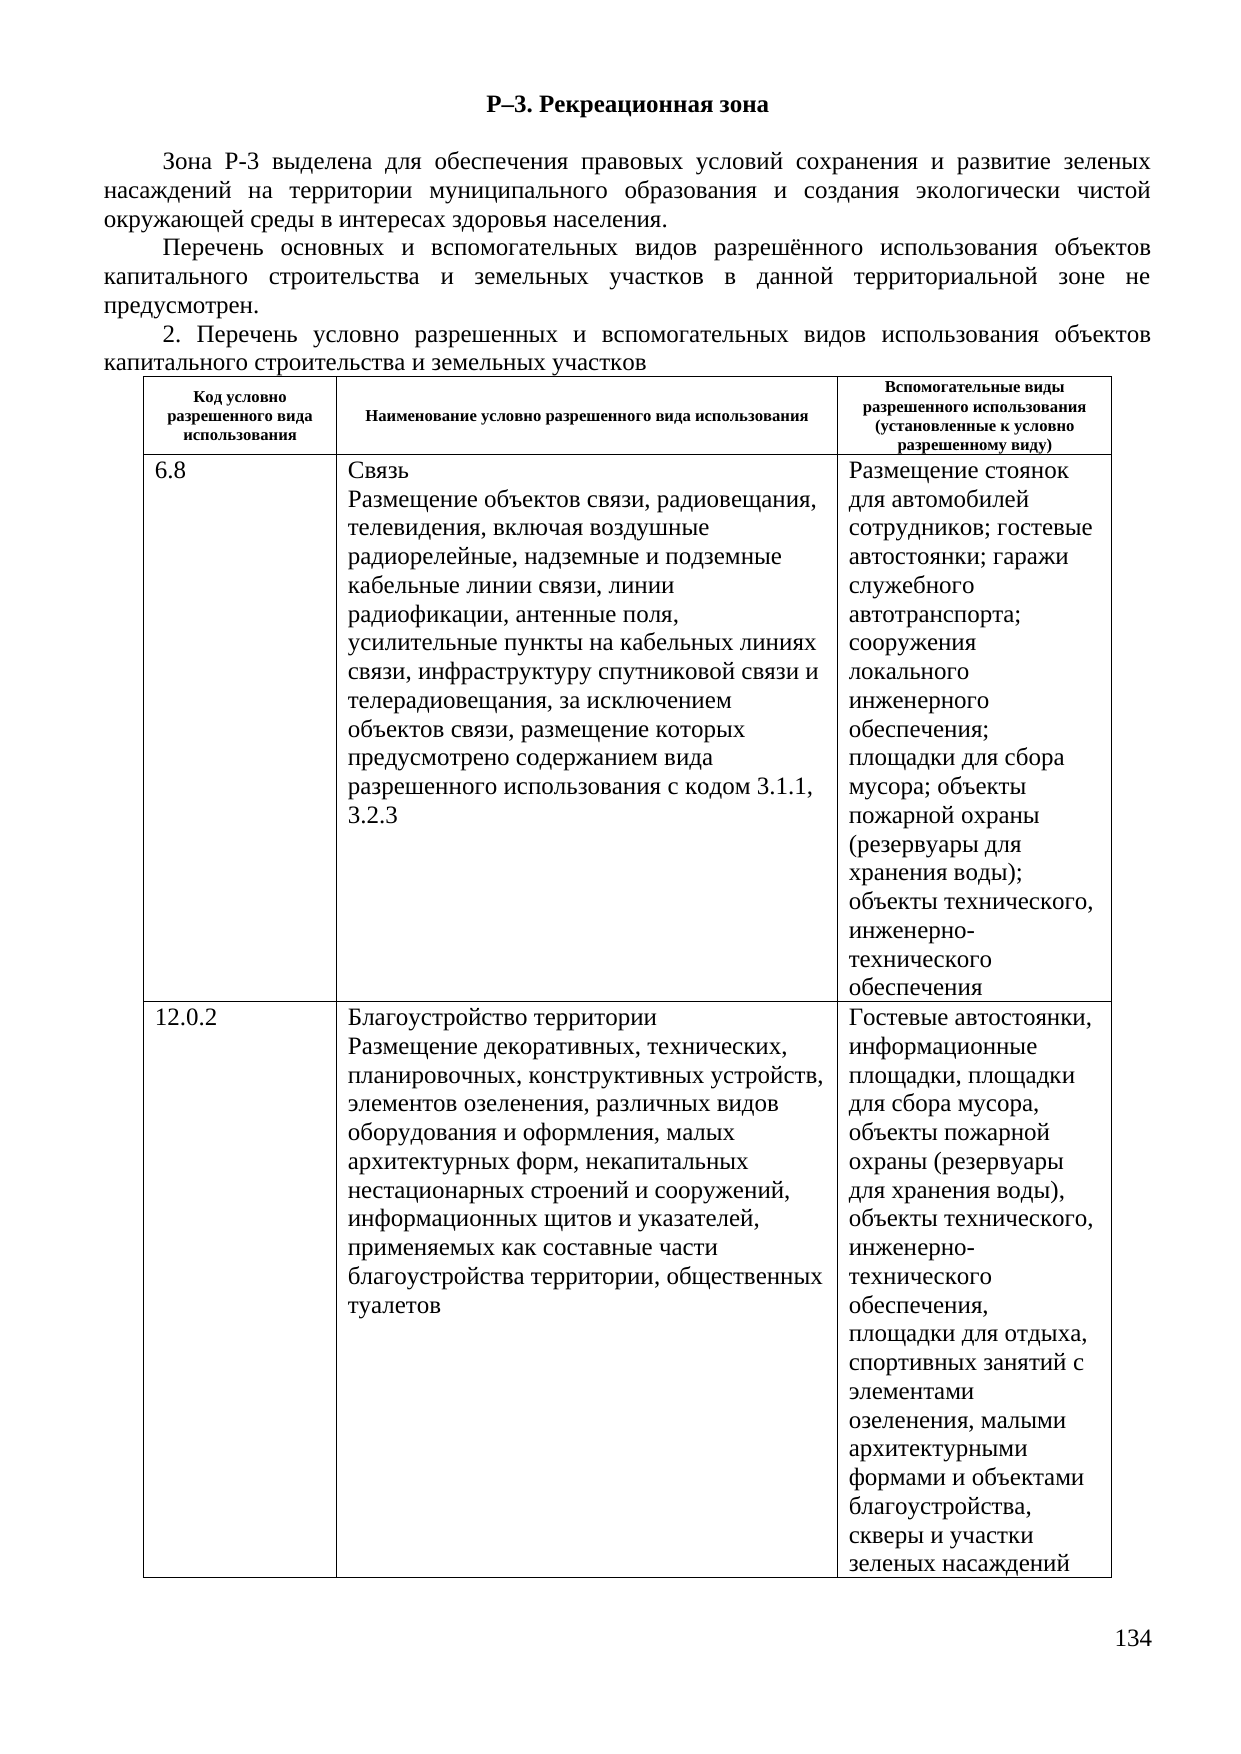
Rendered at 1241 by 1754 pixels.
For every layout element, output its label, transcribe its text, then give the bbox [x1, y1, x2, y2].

table_cell Благоустройство территории Размещение декоративных, технических, планировочных, конструктивных устройств, элементов озеленения, различных видов оборудования и оформления, малых архитектурных форм, некапитальных нестационарных строений и сооружений, информационных щитов и указателей, применяемых как составные части благоустройства территории, общественных туалетов [337, 1002, 837, 1577]
table_cell 12.0.2 [144, 1002, 336, 1577]
text Зона Р-3 выделена для обеспечения правовых условий сохранения и развитие зеленых насаждений на территории муниципального образования и создания экологически чистой окружающей среды в интересах здоровья населения. [103, 146, 1152, 232]
table_header Наименование условно разрешенного вида использования [337, 377, 837, 454]
table_cell 6.8 [144, 455, 336, 1001]
text Р–3. Рекреационная зона [103, 89, 1152, 117]
table_header Вспомогательные виды разрешенного использования (установленные к условно разрешенному виду) [838, 377, 1111, 454]
table_header Код условно разрешенного вида использования [144, 377, 336, 454]
table_cell Размещение стоянок для автомобилей сотрудников; гостевые автостоянки; гаражи служебного автотранспорта; сооружения локального инженерного обеспечения; площадки для сбора мусора; объекты пожарной охраны (резервуары для хранения воды); объекты технического, инженерно-технического обеспечения [838, 455, 1111, 1001]
text Перечень основных и вспомогательных видов разрешённого использования объектов капитального строительства и земельных участков в данной территориальной зоне не предусмотрен. [103, 232, 1152, 319]
table_cell Гостевые автостоянки, информационные площадки, площадки для сбора мусора, объекты пожарной охраны (резервуары для хранения воды), объекты технического, инженерно-технического обеспечения, площадки для отдыха, спортивных занятий с элементами озеленения, малыми архитектурными формами и объектами благоустройства, скверы и участки зеленых насаждений [838, 1002, 1111, 1577]
table_cell Связь Размещение объектов связи, радиовещания, телевидения, включая воздушные радиорелейные, надземные и подземные кабельные линии связи, линии радиофикации, антенные поля, усилительные пункты на кабельных линиях связи, инфраструктуру спутниковой связи и телерадиовещания, за исключением объектов связи, размещение которых предусмотрено содержанием вида разрешенного использования с кодом 3.1.1, 3.2.3 [337, 455, 837, 1001]
text 2. Перечень условно разрешенных и вспомогательных видов использования объектов капитального строительства и земельных участков [103, 319, 1152, 376]
